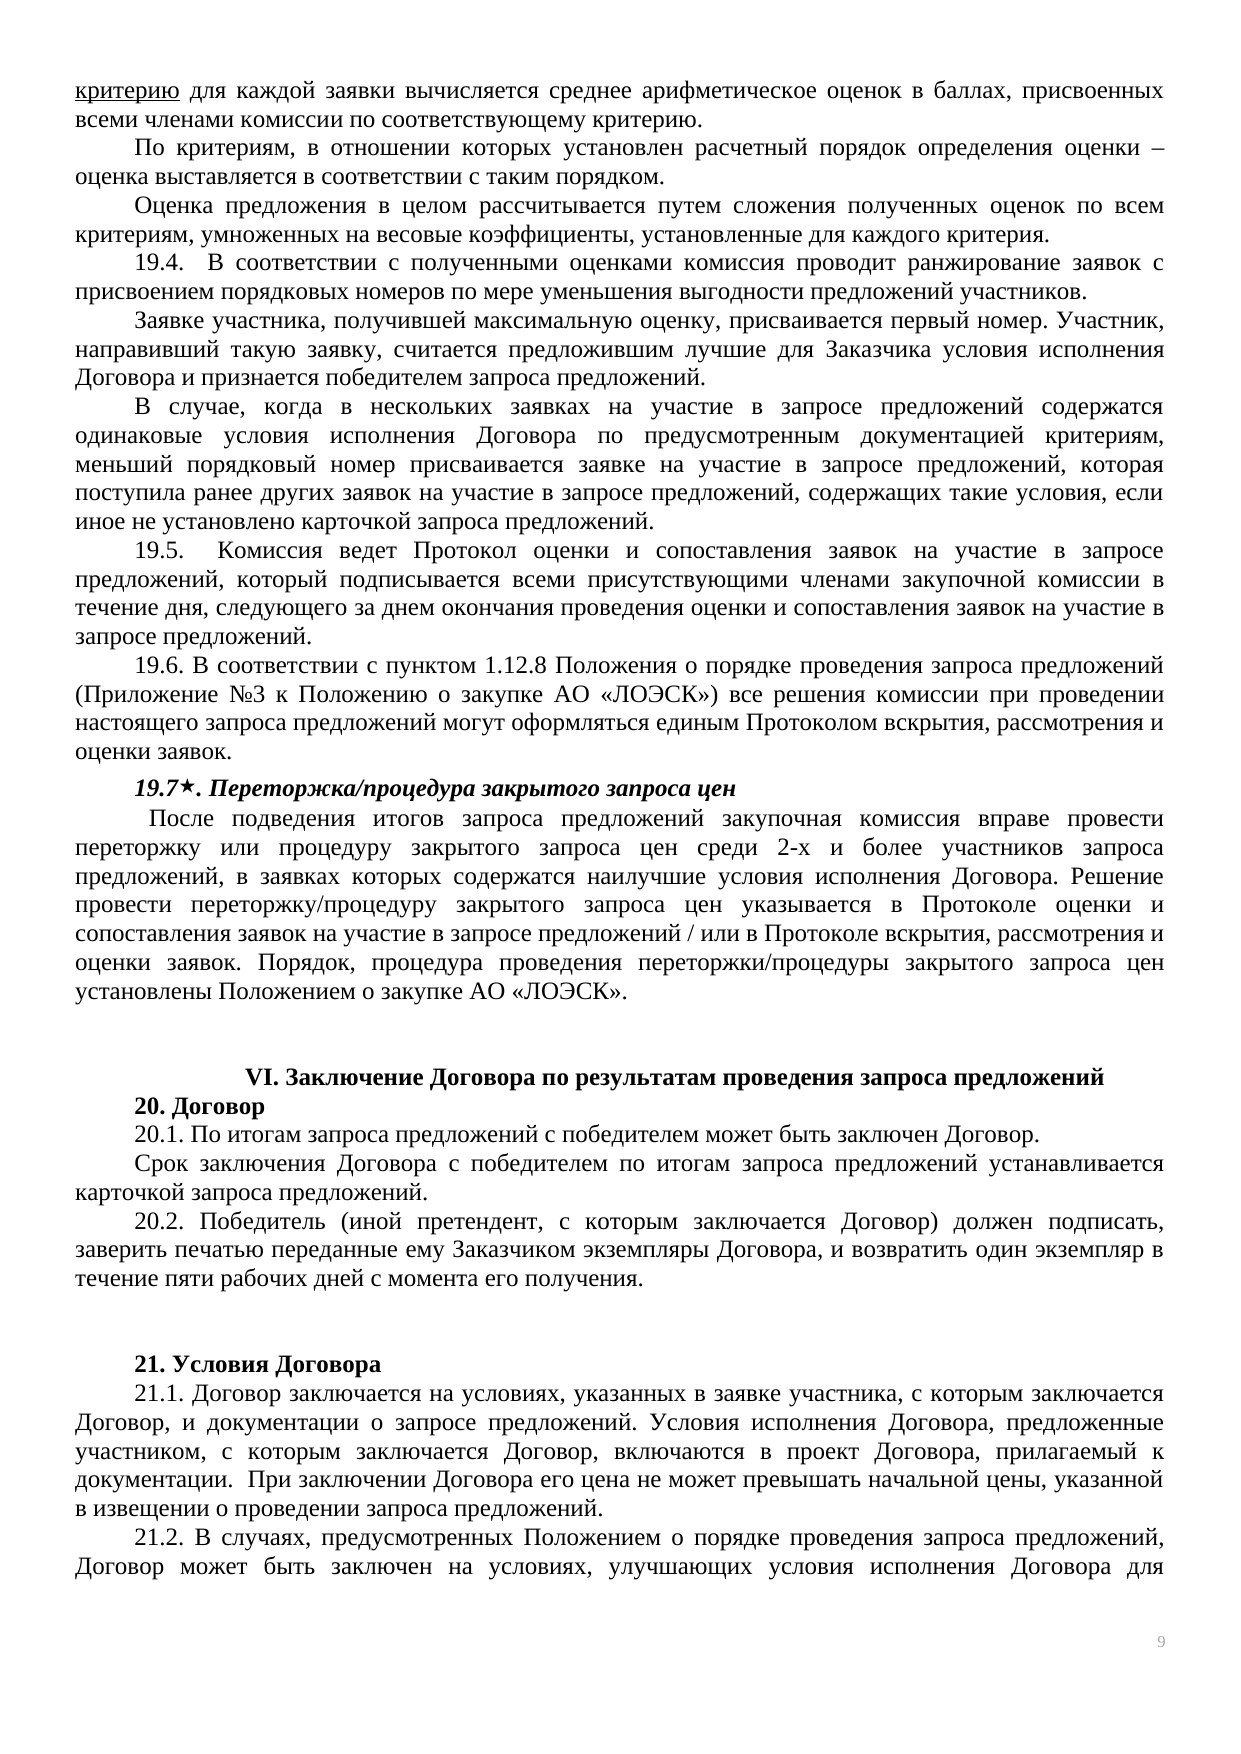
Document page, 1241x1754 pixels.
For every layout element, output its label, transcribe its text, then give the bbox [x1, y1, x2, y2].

text 20. Договор [75, 1091, 1165, 1119]
text Срок заключения Договора с победителем по итогам запроса предложений устанавливается карточкой запроса предложений. [75, 1148, 1165, 1206]
text 19.6. В соответствии с пунктом 1.12.8 Положения о порядке проведения запроса предложений (Приложение №3 к Положению о закупке АО «ЛОЭСК») все решения комиссии при проведении настоящего запроса предложений могут оформляться единым Протоколом вскрытия, рассмотрения и оценки заявок. [75, 650, 1165, 765]
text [75, 1522, 1165, 1579]
text 21.1. Договор заключается на условиях, указанных в заявке участника, с которым заключается Договор, и документации о запросе предложений. Условия исполнения Договора, предложенные участником, с которым заключается Договор, включаются в проект Договора, прилагаемый к документации. При заключении Договора его цена не может превышать начальной цены, указанной в извещении о проведении запроса предложений. [75, 1378, 1165, 1522]
text VI. Заключение Договора по результатам проведения запроса предложений [75, 1062, 1216, 1091]
text Заявке участника, получившей максимальную оценку, присваивается первый номер. Участник, направивший такую заявку, считается предложившим лучшие для Заказчика условия исполнения Договора и признается победителем запроса предложений. [75, 305, 1165, 391]
text 20.2. Победитель (иной претендент, с которым заключается Договор) должен подписать, заверить печатью переданные ему Заказчиком экземпляры Договора, и возвратить один экземпляр в течение пяти рабочих дней с момента его получения. [75, 1206, 1165, 1292]
text 20.1. По итогам запроса предложений с победителем может быть заключен Договор. [75, 1119, 1165, 1148]
text Оценка предложения в целом рассчитывается путем сложения полученных оценок по всем критериям, умноженных на весовые коэффициенты, установленные для каждого критерия. [75, 190, 1165, 247]
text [75, 75, 1165, 132]
text 19.7٭. Переторжка/процедура закрытого запроса цен [75, 765, 1165, 803]
text По критериям, в отношении которых установлен расчетный порядок определения оценки – оценка выставляется в соответствии с таким порядком. [75, 132, 1165, 190]
text 19.4. В соответствии с полученными оценками комиссия проводит ранжирование заявок с присвоением порядковых номеров по мере уменьшения выгодности предложений участников. [75, 247, 1165, 305]
text После подведения итогов запроса предложений закупочная комиссия вправе провести переторжку или процедуру закрытого запроса цен среди 2-х и более участников запроса предложений, в заявках которых содержатся наилучшие условия исполнения Договора. Решение провести переторжку/процедуру закрытого запроса цен указывается в Протоколе оценки и сопоставления заявок на участие в запросе предложений / или в Протоколе вскрытия, рассмотрения и оценки заявок. Порядок, процедура проведения переторжки/процедуры закрытого запроса цен установлены Положением о закупке АО «ЛОЭСК». [75, 803, 1165, 1004]
text В случае, когда в нескольких заявках на участие в запросе предложений содержатся одинаковые условия исполнения Договора по предусмотренным документацией критериям, меньший порядковый номер присваивается заявке на участие в запросе предложений, которая поступила ранее других заявок на участие в запросе предложений, содержащих такие условия, если иное не установлено карточкой запроса предложений. [75, 391, 1165, 535]
text 21. Условия Договора [75, 1349, 1165, 1378]
text 19.5. Комиссия ведет Протокол оценки и сопоставления заявок на участие в запросе предложений, который подписывается всеми присутствующими членами закупочной комиссии в течение дня, следующего за днем окончания проведения оценки и сопоставления заявок на участие в запросе предложений. [75, 535, 1165, 650]
